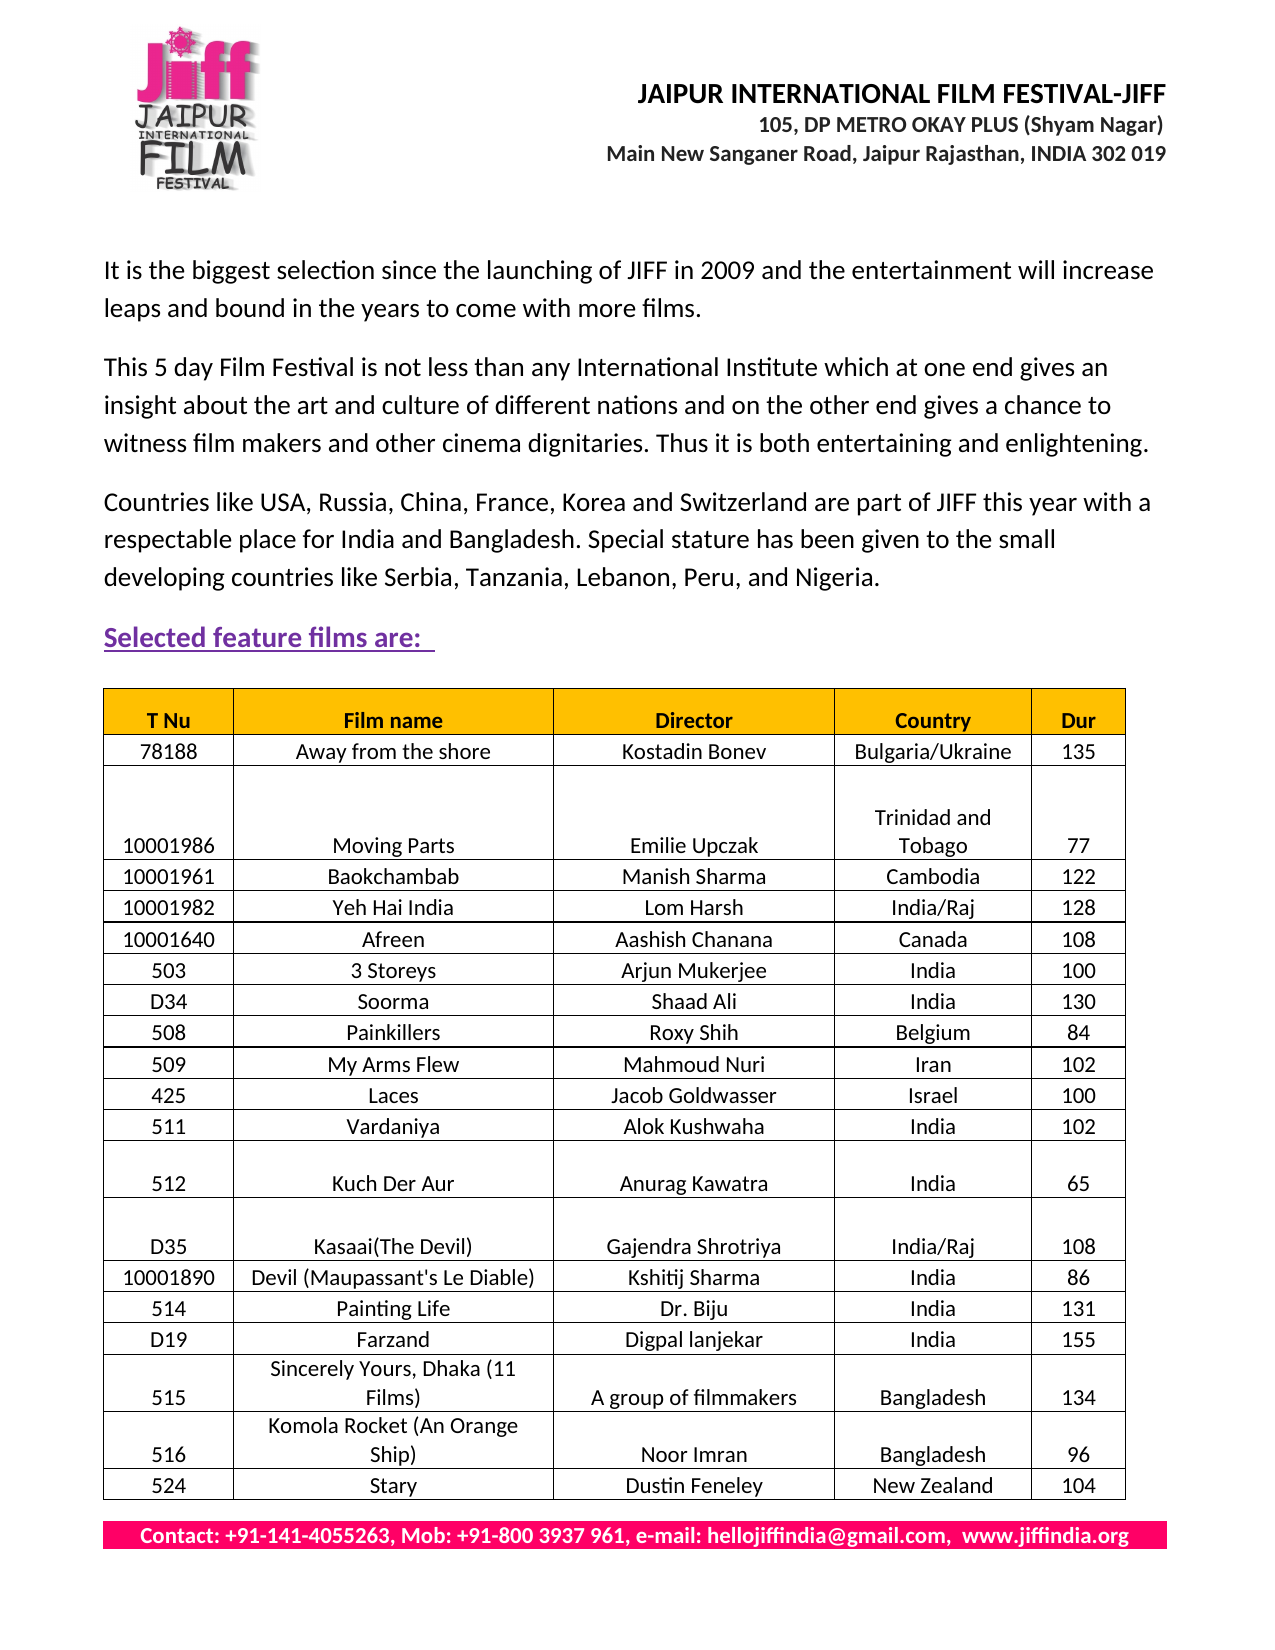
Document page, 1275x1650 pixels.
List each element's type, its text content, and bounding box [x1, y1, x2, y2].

table_cell Painkillers [234, 1016, 553, 1046]
table_cell 524 [104, 1469, 233, 1499]
table_cell Emilie Upczak [554, 766, 834, 859]
table_cell A group of filmmakers [554, 1355, 834, 1411]
table_cell 134 [1032, 1355, 1125, 1411]
table_cell Bangladesh [835, 1412, 1031, 1468]
table_cell Anurag Kawatra [554, 1141, 834, 1197]
table_cell Soorma [234, 985, 553, 1015]
table_cell 84 [1032, 1016, 1125, 1046]
table_cell Away from the shore [234, 735, 553, 765]
table_cell 515 [104, 1355, 233, 1411]
table_cell Alok Kushwaha [554, 1110, 834, 1140]
table_cell 130 [1032, 985, 1125, 1015]
table_cell India/Raj [835, 891, 1031, 921]
table_cell Painting Life [234, 1292, 553, 1322]
table_header Dur [1032, 689, 1125, 734]
table_cell Noor Imran [554, 1412, 834, 1468]
table_cell India [835, 954, 1031, 984]
table_cell 108 [1032, 923, 1125, 953]
table_cell D35 [104, 1198, 233, 1260]
table_cell 514 [104, 1292, 233, 1322]
table_cell 86 [1032, 1261, 1125, 1291]
table_cell 122 [1032, 860, 1125, 890]
table_cell India [835, 985, 1031, 1015]
table_cell Cambodia [835, 860, 1031, 890]
table_cell India [835, 1110, 1031, 1140]
table_cell 131 [1032, 1292, 1125, 1322]
table_header Director [554, 689, 834, 734]
table_cell 10001890 [104, 1261, 233, 1291]
table_cell India/Raj [835, 1198, 1031, 1260]
table_cell Mahmoud Nuri [554, 1048, 834, 1078]
table_cell Dr. Biju [554, 1292, 834, 1322]
table_cell 100 [1032, 1079, 1125, 1109]
table_cell 509 [104, 1048, 233, 1078]
table_cell 102 [1032, 1110, 1125, 1140]
table_cell 516 [104, 1412, 233, 1468]
table_cell Afreen [234, 923, 553, 953]
table_cell Kasaai(The Devil) [234, 1198, 553, 1260]
table_cell India [835, 1323, 1031, 1353]
table_cell Devil (Maupassant's Le Diable) [234, 1261, 553, 1291]
table_cell Iran [835, 1048, 1031, 1078]
table_cell 96 [1032, 1412, 1125, 1468]
table_cell D34 [104, 985, 233, 1015]
table_cell 3 Storeys [234, 954, 553, 984]
table_cell Belgium [835, 1016, 1031, 1046]
table_cell Stary [234, 1469, 553, 1499]
table_cell Roxy Shih [554, 1016, 834, 1046]
table_cell 108 [1032, 1198, 1125, 1260]
table_cell Bulgaria/Ukraine [835, 735, 1031, 765]
table_cell Kostadin Bonev [554, 735, 834, 765]
table_cell 78188 [104, 735, 233, 765]
table_cell 104 [1032, 1469, 1125, 1499]
text Selected feature films are: [103, 619, 1167, 655]
table_cell D19 [104, 1323, 233, 1353]
table_cell My Arms Flew [234, 1048, 553, 1078]
table_cell Kshitij Sharma [554, 1261, 834, 1291]
table_cell Moving Parts [234, 766, 553, 859]
text It is the biggest selection since the launching of JIFF in 2009 and the entertainment will increase leaps and bound in the years to come with more films. [103, 253, 1167, 324]
table_cell Digpal lanjekar [554, 1323, 834, 1353]
table_cell Sincerely Yours, Dhaka (11 Films) [234, 1355, 553, 1411]
table_cell Kuch Der Aur [234, 1141, 553, 1197]
table_cell 511 [104, 1110, 233, 1140]
table_cell Manish Sharma [554, 860, 834, 890]
table_cell 10001986 [104, 766, 233, 859]
table_cell Lom Harsh [554, 891, 834, 921]
table_cell Yeh Hai India [234, 891, 553, 921]
table_cell India [835, 1261, 1031, 1291]
table_cell 102 [1032, 1048, 1125, 1078]
table_cell Dustin Feneley [554, 1469, 834, 1499]
table_cell Aashish Chanana [554, 923, 834, 953]
picture [130, 24, 261, 192]
table_cell Arjun Mukerjee [554, 954, 834, 984]
table_cell Israel [835, 1079, 1031, 1109]
table_header Film name [234, 689, 553, 734]
table_cell New Zealand [835, 1469, 1031, 1499]
table_cell 65 [1032, 1141, 1125, 1197]
table_cell Canada [835, 923, 1031, 953]
table_cell 155 [1032, 1323, 1125, 1353]
table_cell 128 [1032, 891, 1125, 921]
table_cell 135 [1032, 735, 1125, 765]
table_cell 10001982 [104, 891, 233, 921]
table_cell Baokchambab [234, 860, 553, 890]
table_header T Nu [104, 689, 233, 734]
table_cell Vardaniya [234, 1110, 553, 1140]
table_cell Farzand [234, 1323, 553, 1353]
table_cell 512 [104, 1141, 233, 1197]
table_cell 503 [104, 954, 233, 984]
table_header Country [835, 689, 1031, 734]
table_cell Bangladesh [835, 1355, 1031, 1411]
table_cell India [835, 1141, 1031, 1197]
table_cell 425 [104, 1079, 233, 1109]
text Countries like USA, Russia, China, France, Korea and Switzerland are part of JIFF this year with a respectable place for India and Bangladesh. Special stature has been given to the small developing countries like Serbia, Tanzania, Lebanon, Peru, and Nigeria. [103, 485, 1167, 593]
table_cell Komola Rocket (An Orange Ship) [234, 1412, 553, 1468]
table_cell Jacob Goldwasser [554, 1079, 834, 1109]
table_cell 100 [1032, 954, 1125, 984]
table_cell 508 [104, 1016, 233, 1046]
table_cell 10001961 [104, 860, 233, 890]
table_cell India [835, 1292, 1031, 1322]
table_cell 77 [1032, 766, 1125, 859]
table_cell Shaad Ali [554, 985, 834, 1015]
text This 5 day Film Festival is not less than any International Institute which at one end gives an insight about the art and culture of different nations and on the other end gives a chance to witness film makers and other cinema dignitaries. Thus it is both entertaining and enlightening. [103, 350, 1167, 459]
table_cell 10001640 [104, 923, 233, 953]
table_cell Gajendra Shrotriya [554, 1198, 834, 1260]
table_cell Laces [234, 1079, 553, 1109]
table_cell Trinidad and Tobago [835, 766, 1031, 859]
